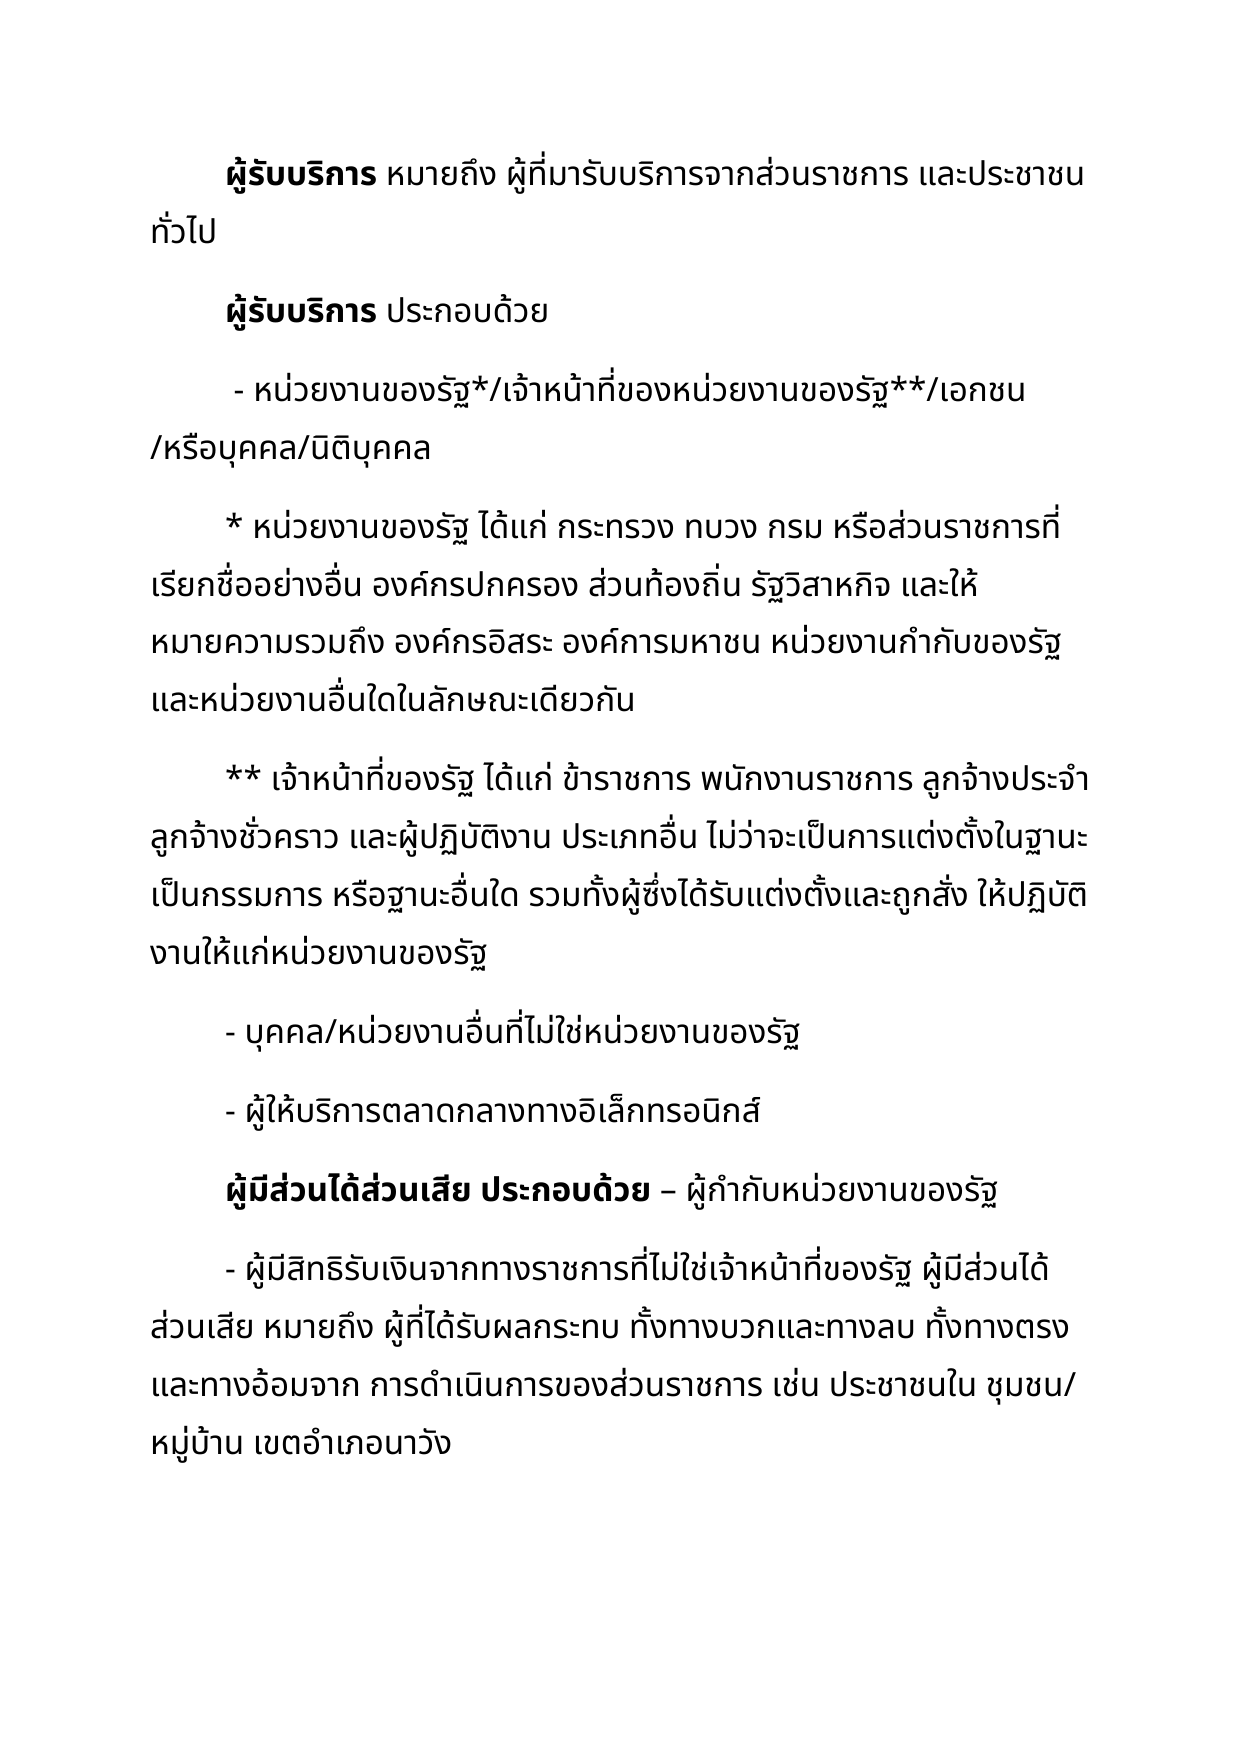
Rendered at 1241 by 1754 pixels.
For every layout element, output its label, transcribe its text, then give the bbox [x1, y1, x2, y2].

text ** เจ้าหน้าที่ของรัฐ ได้แก่ ข้าราชการ พนักงานราชการ ลูกจ้างประจำ ลูกจ้างชั่วคราว และผู้ปฏิบัติงาน ประเภทอื่น ไม่ว่าจะเป็นการแต่งตั้งในฐานะเป็นกรรมการ หรือฐานะอื่นใด รวมทั้งผู้ซึ่งได้รับแต่งตั้งและถูกสั่ง ให้ปฏิบัติงานให้แก่หน่วยงานของรัฐ [150, 755, 1090, 979]
text * หน่วยงานของรัฐ ได้แก่ กระทรวง ทบวง กรม หรือส่วนราชการที่เรียกชื่ออย่างอื่น องค์กรปกครอง ส่วนท้องถิ่น รัฐวิสาหกิจ และให้หมายความรวมถึง องค์กรอิสระ องค์การมหาชน หน่วยงานกำกับของรัฐ และหน่วยงานอื่นใดในลักษณะเดียวกัน [150, 502, 1090, 727]
text ผู้มีส่วนได้ส่วนเสีย ประกอบด้วย – ผู้กำกับหน่วยงานของรัฐ [150, 1166, 1090, 1216]
text - ผู้ให้บริการตลาดกลางทางอิเล็กทรอนิกส์ [150, 1087, 1090, 1137]
text - ผู้มีสิทธิรับเงินจากทางราชการที่ไม่ใช่เจ้าหน้าที่ของรัฐ ผู้มีส่วนได้ส่วนเสีย หมายถึง ผู้ที่ได้รับผลกระทบ ทั้งทางบวกและทางลบ ทั้งทางตรงและทางอ้อมจาก การดำเนินการของส่วนราชการ เช่น ประชาชนใน ชุมชน/ หมู่บ้าน เขตอำเภอนาวัง [150, 1244, 1090, 1469]
text ผู้รับบริการ หมายถึง ผู้ที่มารับบริการจากส่วนราชการ และประชาชนทั่วไป [150, 150, 1090, 258]
text - หน่วยงานของรัฐ*/เจ้าหน้าที่ของหน่วยงานของรัฐ**/เอกชน /หรือบุคคล/นิติบุคคล [150, 365, 1090, 474]
text - บุคคล/หน่วยงานอื่นที่ไม่ใช่หน่วยงานของรัฐ [150, 1008, 1090, 1058]
text ผู้รับบริการ ประกอบด้วย [150, 287, 1090, 337]
